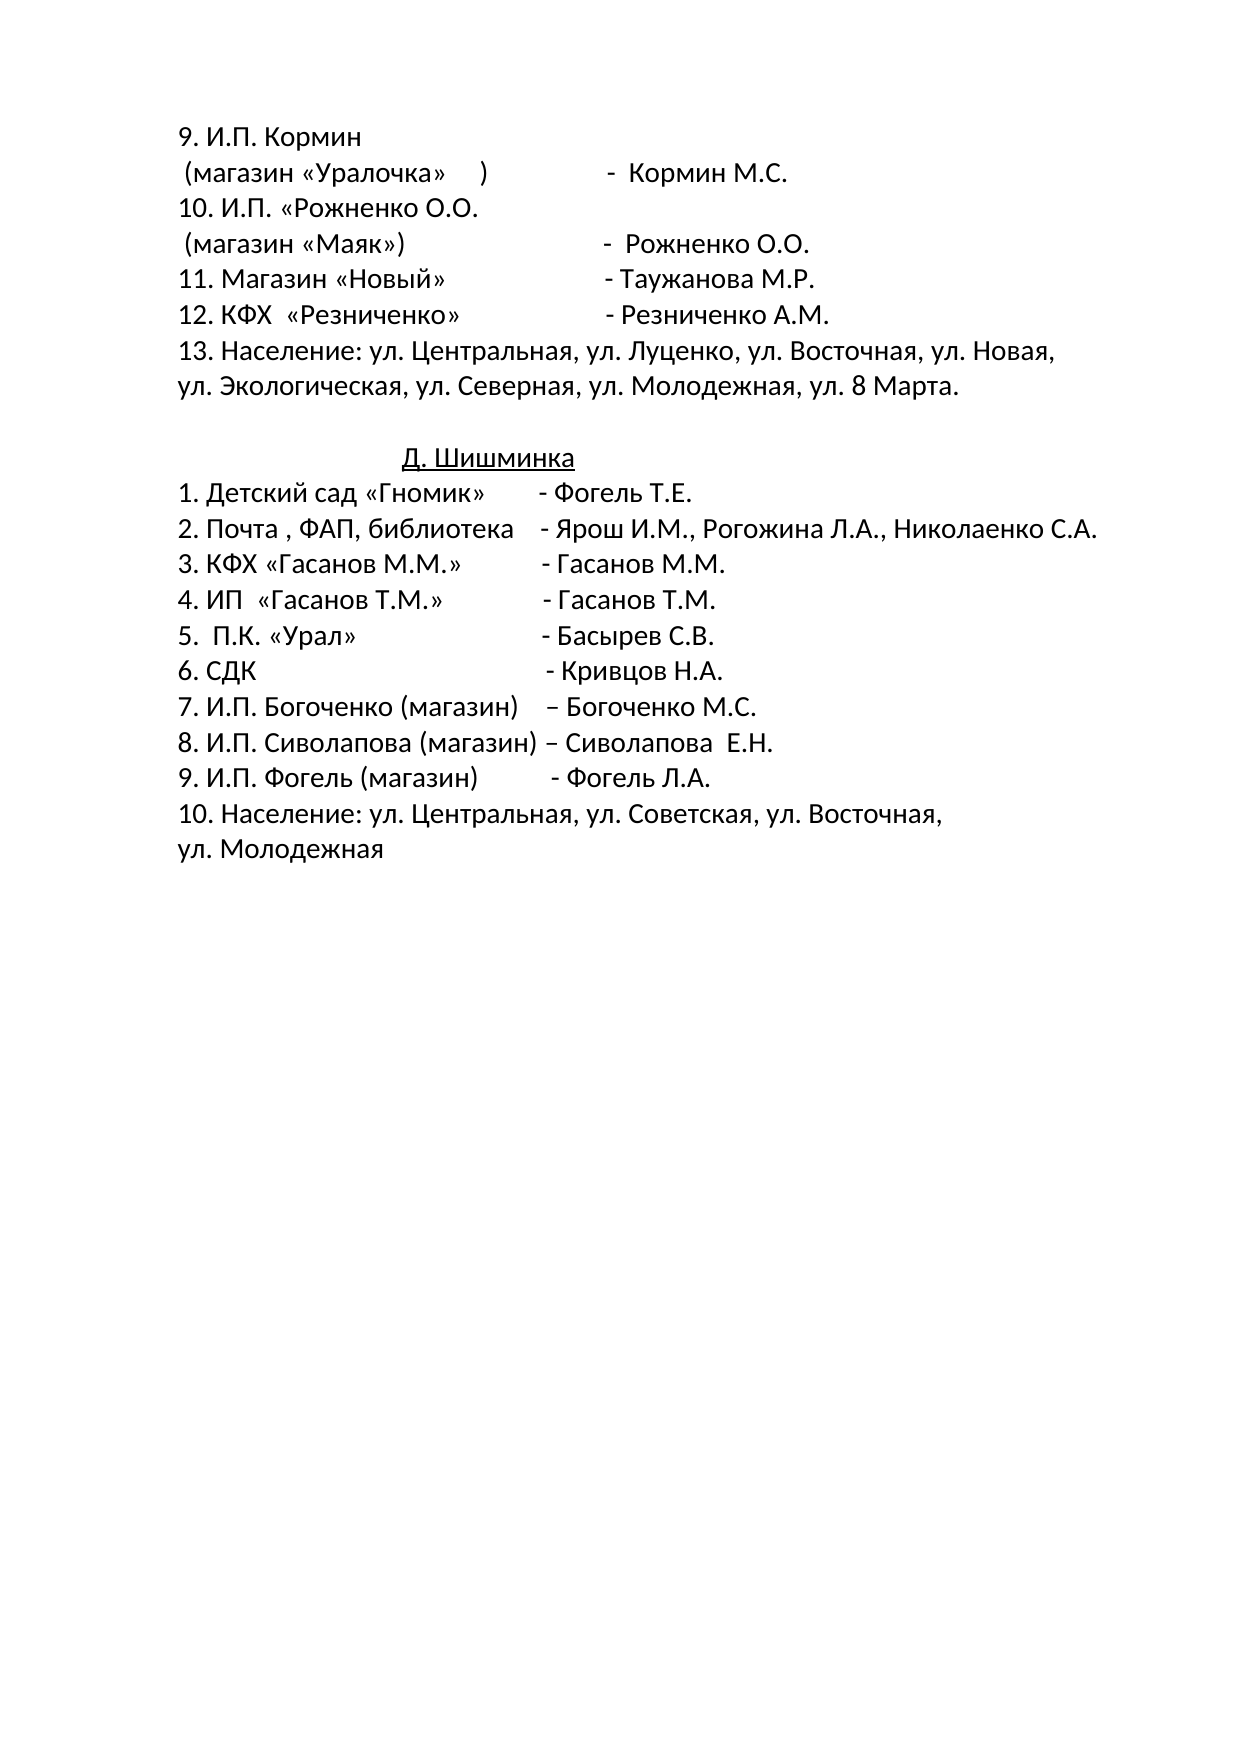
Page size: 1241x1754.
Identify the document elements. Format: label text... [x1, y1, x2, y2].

text 2. Почта , ФАП, библиотека - Ярош И.М., Рогожина Л.А., Николаенко С.А. [177, 510, 1152, 546]
text 5. П.К. «Урал» - Басырев С.В. [177, 617, 1152, 652]
text 4. ИП «Гасанов Т.М.» - Гасанов Т.М. [177, 581, 1152, 617]
text (магазин «Маяк») - Рожненко О.О. [177, 225, 1152, 261]
text 7. И.П. Богоченко (магазин) – Богоченко М.С. [177, 688, 1152, 724]
text 8. И.П. Сиволапова (магазин) – Сиволапова Е.Н. [177, 724, 1152, 759]
text (магазин «Уралочка» ) - Кормин М.С. [177, 154, 1152, 189]
text Д. Шишминка [177, 439, 1152, 474]
text 10. И.П. «Рожненко О.О. [177, 189, 1152, 225]
text 10. Население: ул. Центральная, ул. Советская, ул. Восточная, ул. Молодежная [177, 795, 1152, 866]
text 6. СДК - Кривцов Н.А. [177, 652, 1152, 688]
text 3. КФХ «Гасанов М.М.» - Гасанов М.М. [177, 546, 1152, 581]
text 1. Детский сад «Гномик» - Фогель Т.Е. [177, 474, 1152, 510]
text 13. Население: ул. Центральная, ул. Луценко, ул. Восточная, ул. Новая, ул. Экологическая, ул. Северная, ул. Молодежная, ул. 8 Марта. [177, 332, 1152, 403]
text 12. КФХ «Резниченко» - Резниченко А.М. [177, 296, 1152, 332]
text 9. И.П. Фогель (магазин) - Фогель Л.А. [177, 759, 1152, 795]
text 11. Магазин «Новый» - Таужанова М.Р. [177, 261, 1152, 296]
text 9. И.П. Кормин [177, 118, 1152, 154]
